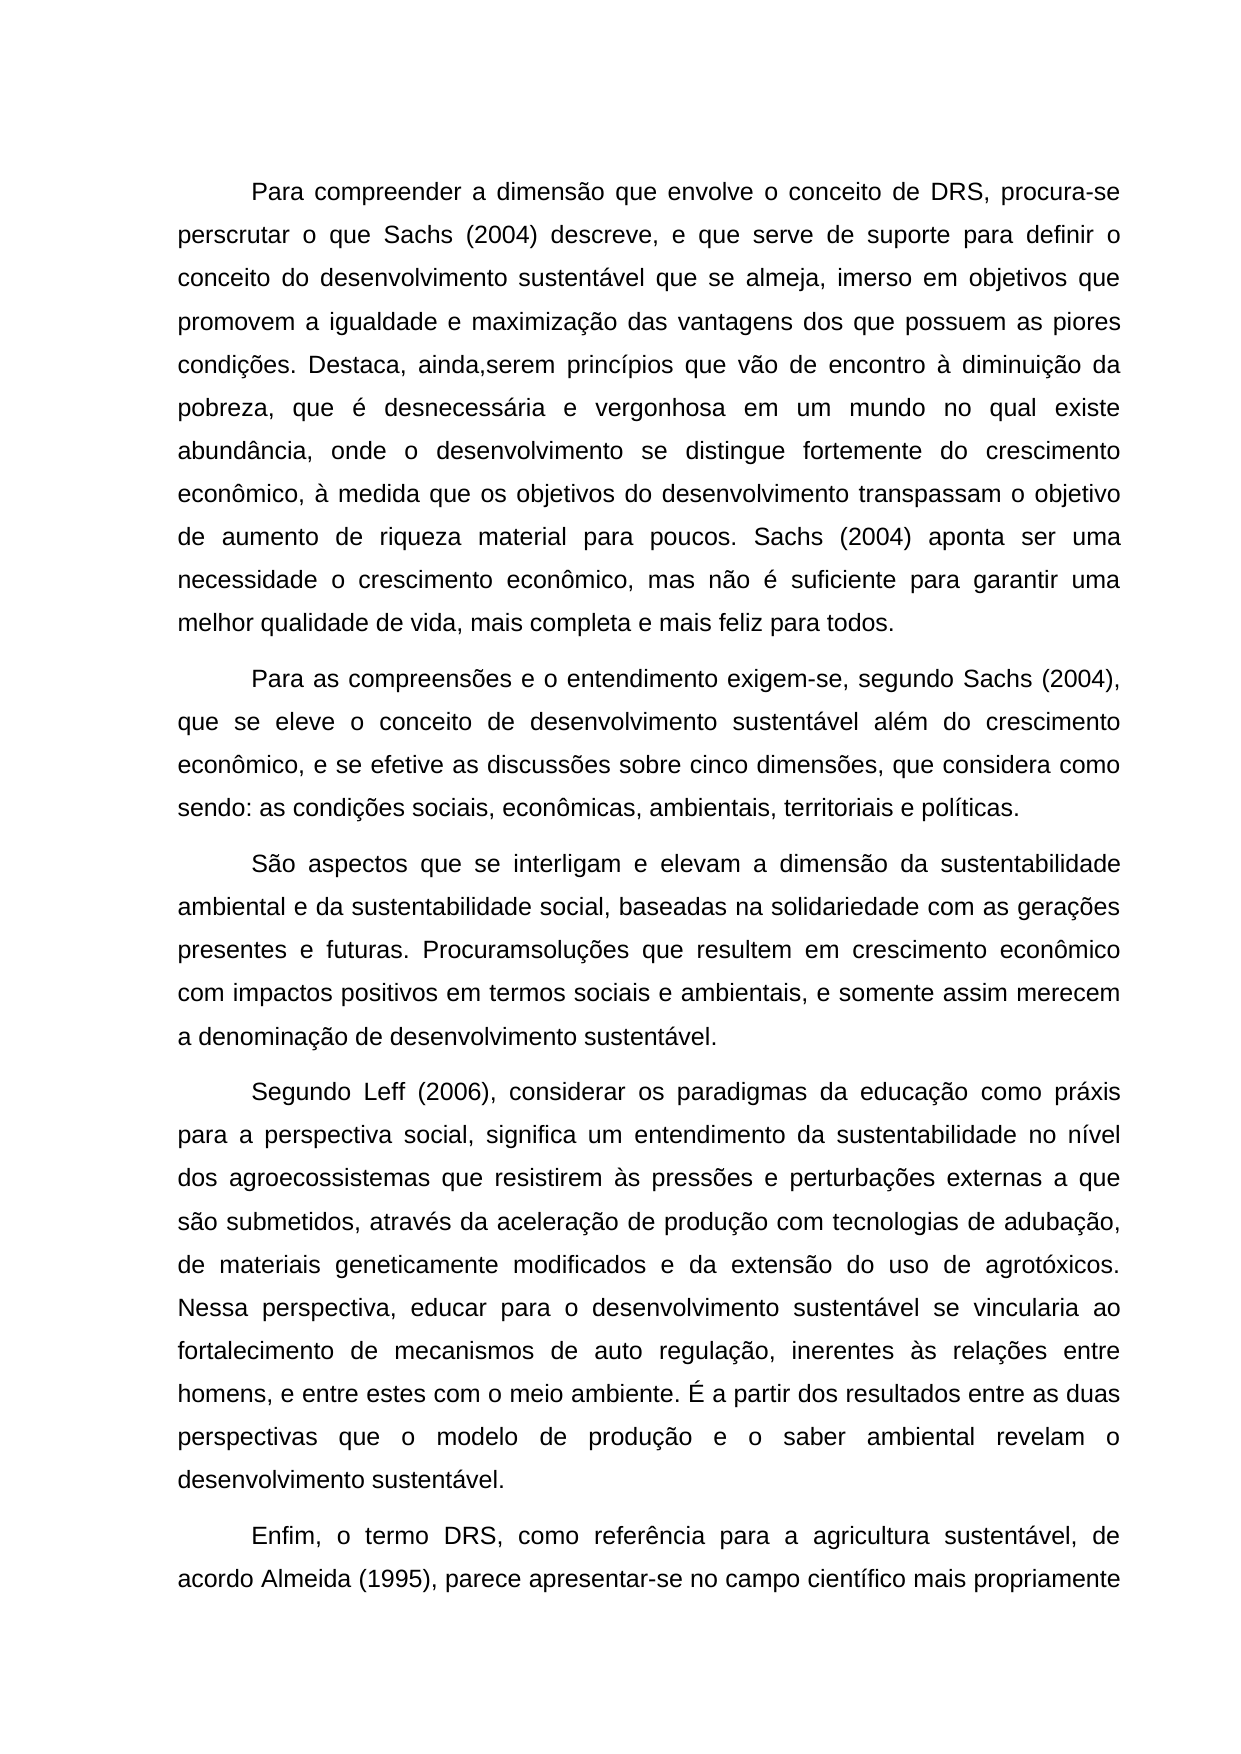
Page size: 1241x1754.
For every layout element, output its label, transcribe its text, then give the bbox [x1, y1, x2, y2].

text Segundo Leff (2006), considerar os paradigmas da educação como práxis para a perspectiva social, significa um entendimento da sustentabilidade no nível dos agroecossistemas que resistirem às pressões e perturbações externas a que são submetidos, através da aceleração de produção com tecnologias de adubação, de materiais geneticamente modificados e da extensão do uso de agrotóxicos. Nessa perspectiva, educar para o desenvolvimento sustentável se vincularia ao fortalecimento de mecanismos de auto regulação, inerentes às relações entre homens, e entre estes com o meio ambiente. É a partir dos resultados entre as duas perspectivas que o modelo de produção e o saber ambiental revelam o desenvolvimento sustentável. [177, 1077, 1122, 1494]
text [177, 1521, 1122, 1593]
text Para compreender a dimensão que envolve o conceito de DRS, procura-se perscrutar o que Sachs (2004) descreve, e que serve de suporte para definir o conceito do desenvolvimento sustentável que se almeja, imerso em objetivos que promovem a igualdade e maximização das vantagens dos que possuem as piores condições. Destaca, ainda,serem princípios que vão de encontro à diminuição da pobreza, que é desnecessária e vergonhosa em um mundo no qual existe abundância, onde o desenvolvimento se distingue fortemente do crescimento econômico, à medida que os objetivos do desenvolvimento transpassam o objetivo de aumento de riqueza material para poucos. Sachs (2004) aponta ser uma necessidade o crescimento econômico, mas não é suficiente para garantir uma melhor qualidade de vida, mais completa e mais feliz para todos. [177, 177, 1122, 637]
text São aspectos que se interligam e elevam a dimensão da sustentabilidade ambiental e da sustentabilidade social, baseadas na solidariedade com as gerações presentes e futuras. Procuramsoluções que resultem em crescimento econômico com impactos positivos em termos sociais e ambientais, e somente assim merecem a denominação de desenvolvimento sustentável. [177, 849, 1122, 1050]
text Para as compreensões e o entendimento exigem-se, segundo Sachs (2004), que se eleve o conceito de desenvolvimento sustentável além do crescimento econômico, e se efetive as discussões sobre cinco dimensões, que considera como sendo: as condições sociais, econômicas, ambientais, territoriais e políticas. [177, 664, 1122, 822]
